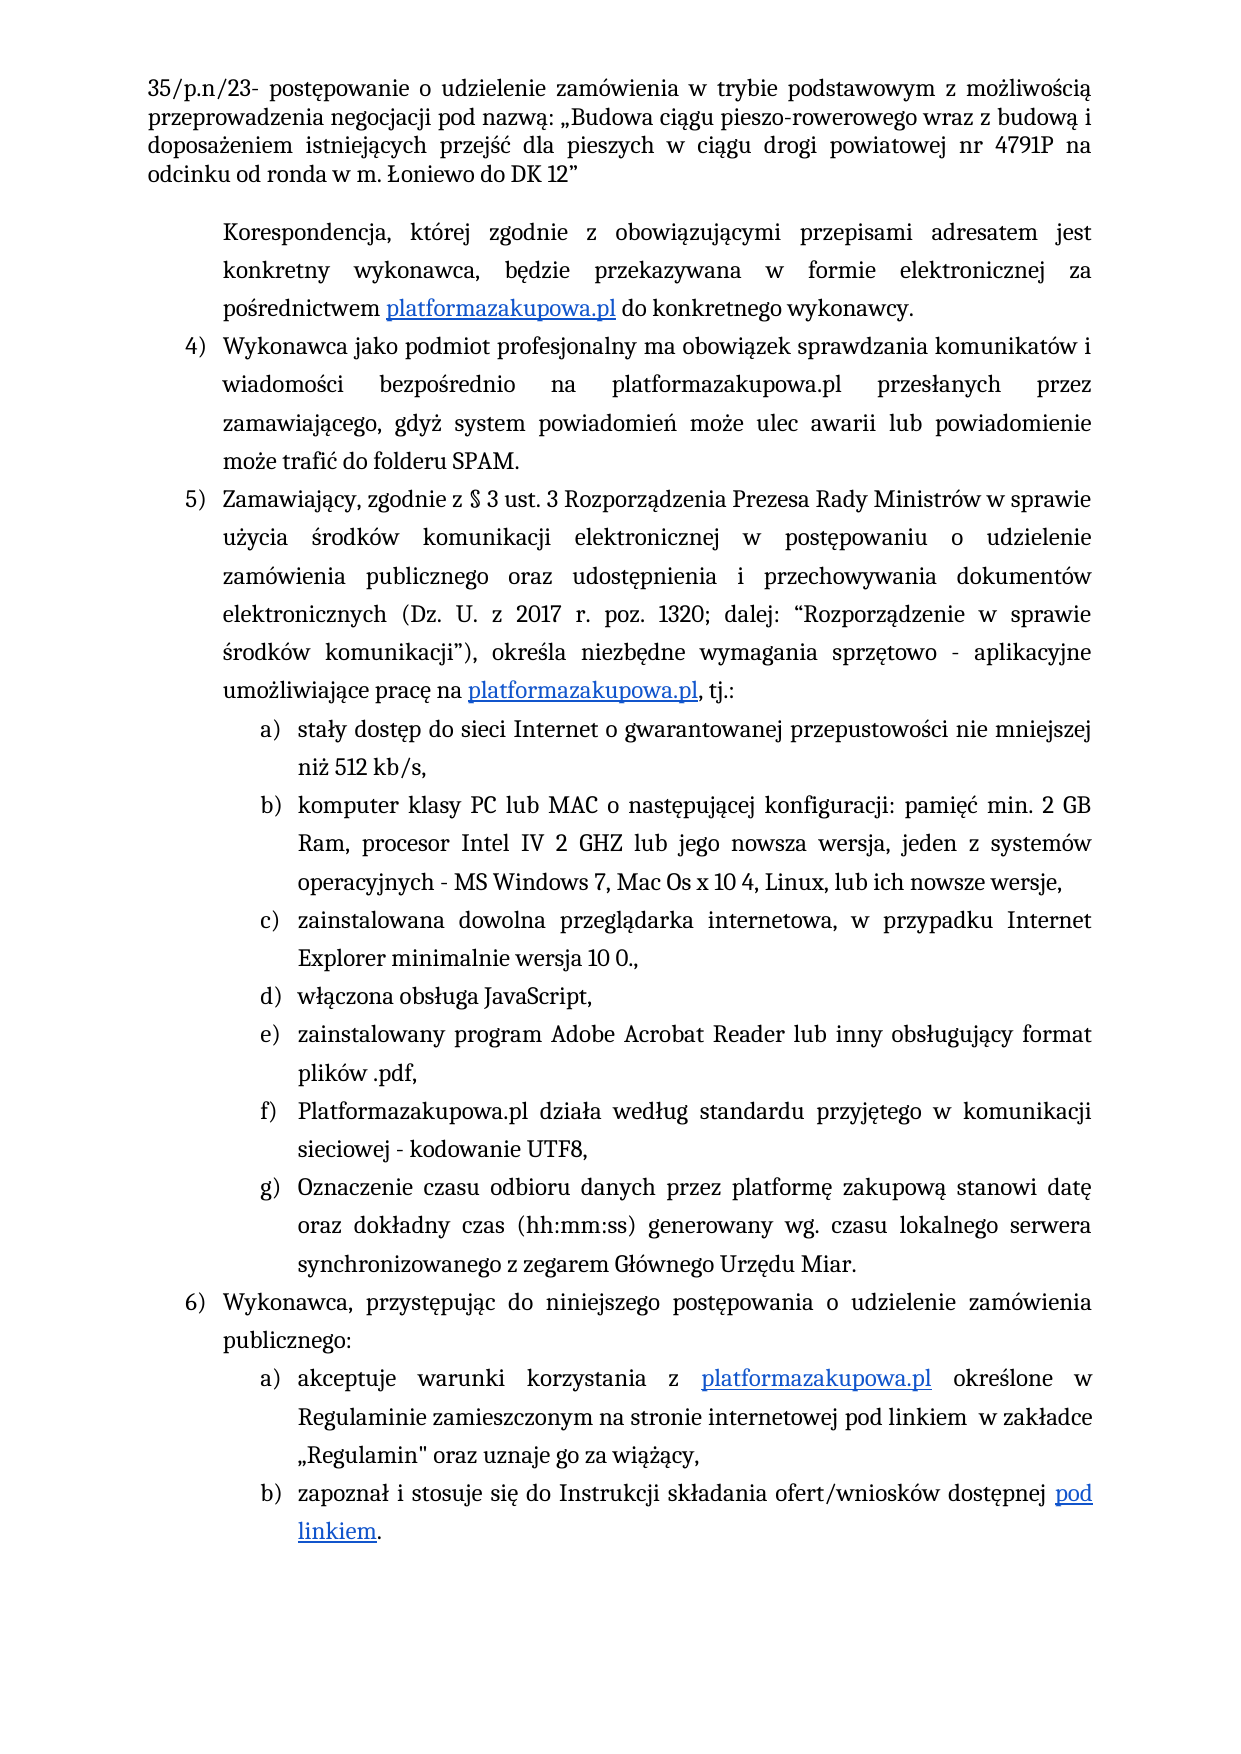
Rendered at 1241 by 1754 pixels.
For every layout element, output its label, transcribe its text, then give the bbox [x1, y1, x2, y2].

list komputer klasy PC lub MAC o następującej konfiguracji: pamięć min. 2 GB Ram, procesor Intel IV 2 GHZ lub jego nowsza wersja, jeden z systemów operacyjnych - MS Windows 7, Mac Os x 10 4, Linux, lub ich nowsze wersje, [260, 791, 1093, 896]
list akceptuje warunki korzystania z platformazakupowa.pl określone w Regulaminie zamieszczonym na stronie internetowej pod linkiem w zakładce „Regulamin" oraz uznaje go za wiążący, [260, 1364, 1093, 1469]
list zainstalowana dowolna przeglądarka internetowa, w przypadku Internet Explorer minimalnie wersja 10 0., [260, 906, 1093, 973]
list Platformazakupowa.pl działa według standardu przyjętego w komunikacji sieciowej - kodowanie UTF8, [260, 1097, 1093, 1164]
list Wykonawca, przystępując do niniejszego postępowania o udzielenie zamówienia publicznego: [185, 1288, 1093, 1355]
list Zamawiający, zgodnie z § 3 ust. 3 Rozporządzenia Prezesa Rady Ministrów w sprawie użycia środków komunikacji elektronicznej w postępowaniu o udzielenie zamówienia publicznego oraz udostępnienia i przechowywania dokumentów elektronicznych (Dz. U. z 2017 r. poz. 1320; dalej: “Rozporządzenie w sprawie środków komunikacji”), określa niezbędne wymagania sprzętowo - aplikacyjne umożliwiające pracę na platformazakupowa.pl, tj.: [185, 485, 1093, 705]
list włączona obsługa JavaScript, [260, 982, 1093, 1011]
list zainstalowany program Adobe Acrobat Reader lub inny obsługujący format plików .pdf, [260, 1020, 1093, 1087]
list Oznaczenie czasu odbioru danych przez platformę zakupową stanowi datę oraz dokładny czas (hh:mm:ss) generowany wg. czasu lokalnego serwera synchronizowanego z zegarem Głównego Urzędu Miar. [260, 1173, 1093, 1278]
list zapoznał i stosuje się do Instrukcji składania ofert/wniosków dostępnej pod linkiem. [260, 1479, 1093, 1546]
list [185, 217, 1093, 323]
list Wykonawca jako podmiot profesjonalny ma obowiązek sprawdzania komunikatów i wiadomości bezpośrednio na platformazakupowa.pl przesłanych przez zamawiającego, gdyż system powiadomień może ulec awarii lub powiadomienie może trafić do folderu SPAM. [185, 332, 1093, 476]
list stały dostęp do sieci Internet o gwarantowanej przepustowości nie mniejszej niż 512 kb/s, [260, 714, 1093, 781]
